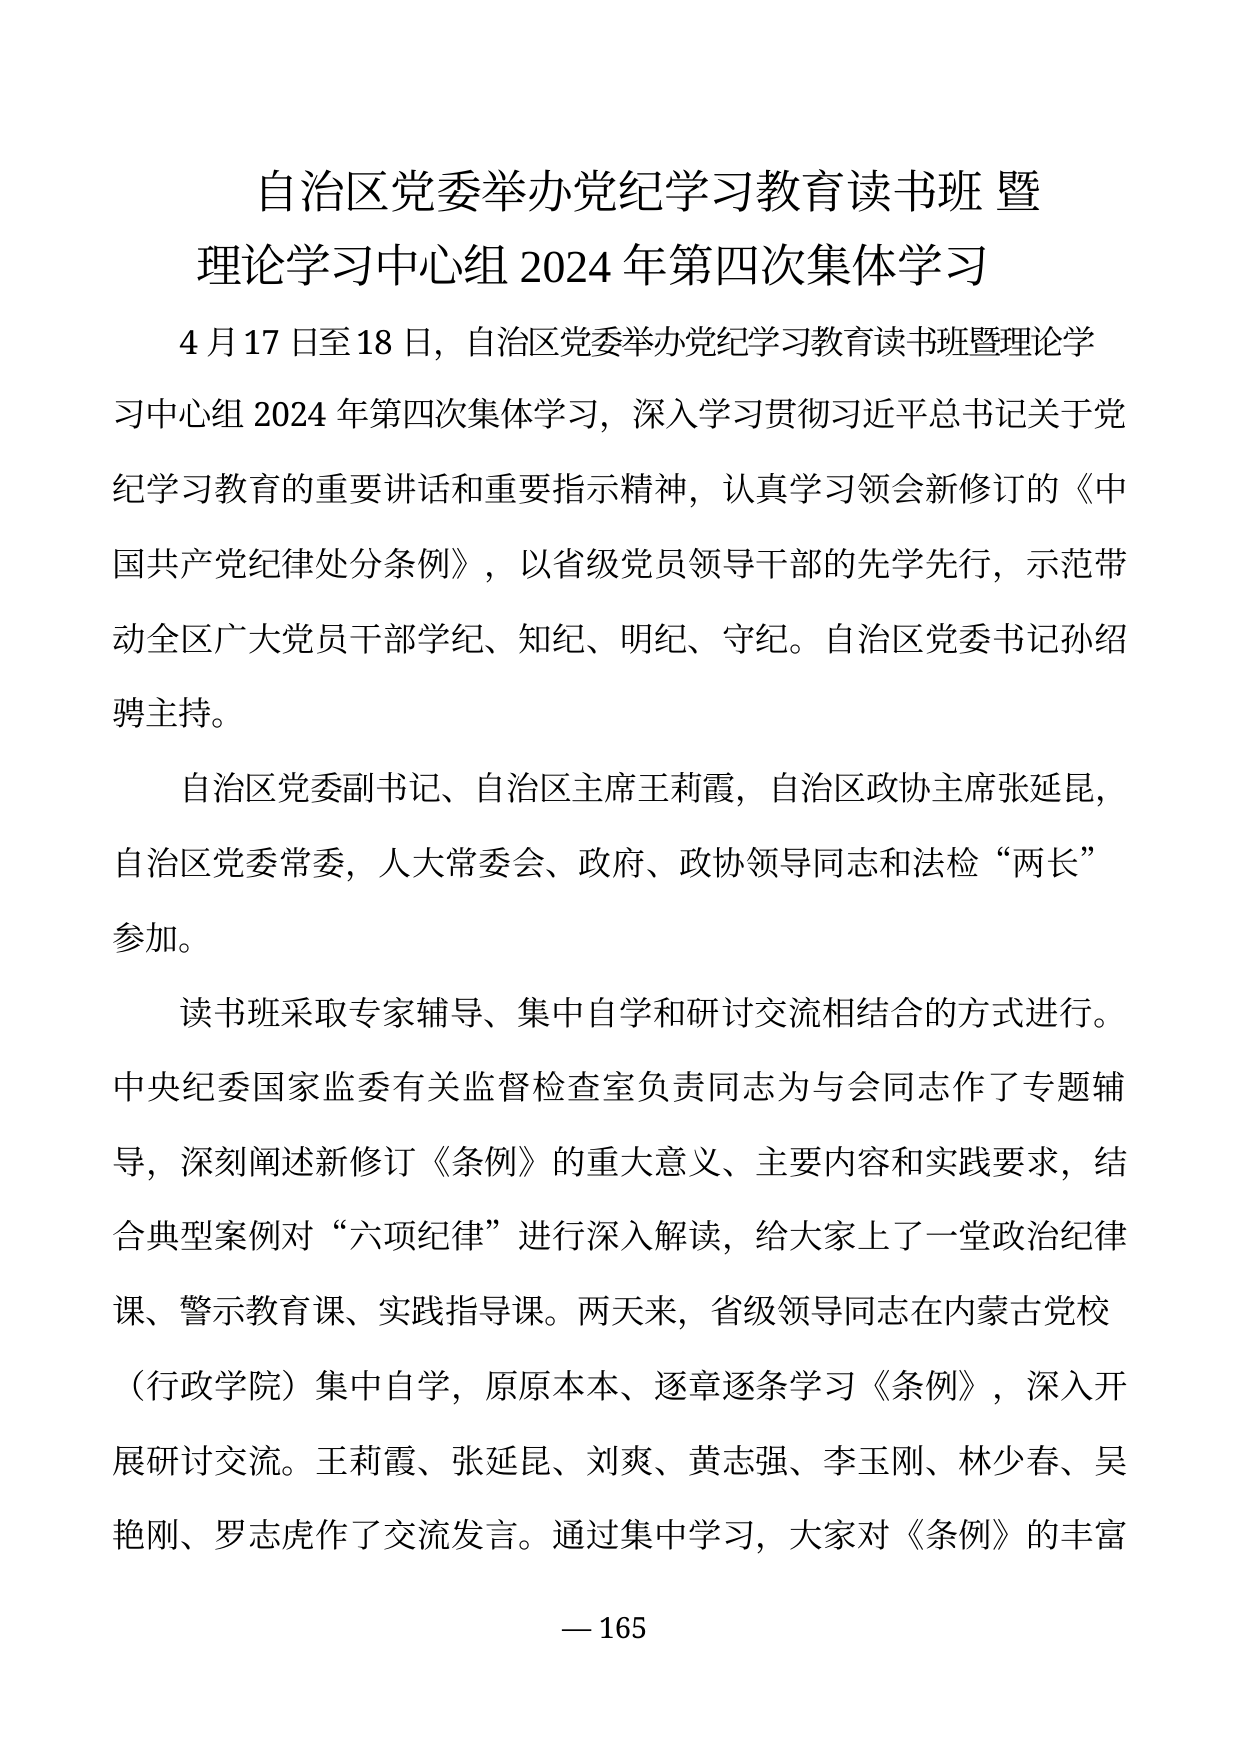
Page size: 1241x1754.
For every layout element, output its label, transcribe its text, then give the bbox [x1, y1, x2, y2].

text 习中心组 2024 年第四次集体学习，深入学习贯彻习近平总书记关于党纪学习教育的重要讲话和重要指示精神，认真学习领会新修订的《中国共产党纪律处分条例》，以省级党员领导干部的先学先行，示范带动全区广大党员干部学纪、知纪、明纪、守纪。自治区党委书记孙绍骋主持。 [112, 388, 1128, 735]
text 4 月 17 日至 18 日，自治区党委举办党纪学习教育读书班暨理论学 [179, 316, 1152, 364]
subtitle 自治区党委举办党纪学习教育读书班 暨理论学习中心组 2024 年第四次集体学习 [196, 155, 1044, 296]
text 读书班采取专家辅导、集中自学和研讨交流相结合的方式进行。中央纪委国家监委有关监督检查室负责同志为与会同志作了专题辅导，深刻阐述新修订《条例》的重大意义、主要内容和实践要求，结合典型案例对“六项纪律”进行深入解读，给大家上了一堂政治纪律课、警示教育课、实践指导课。两天来，省级领导同志在内蒙古党校 [112, 987, 1128, 1333]
text 自治区党委副书记、自治区主席王莉霞，自治区政协主席张延昆，自治区党委常委，人大常委会、政府、政协领导同志和法检“两长”参加。 [112, 762, 1144, 960]
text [112, 1360, 1128, 1557]
